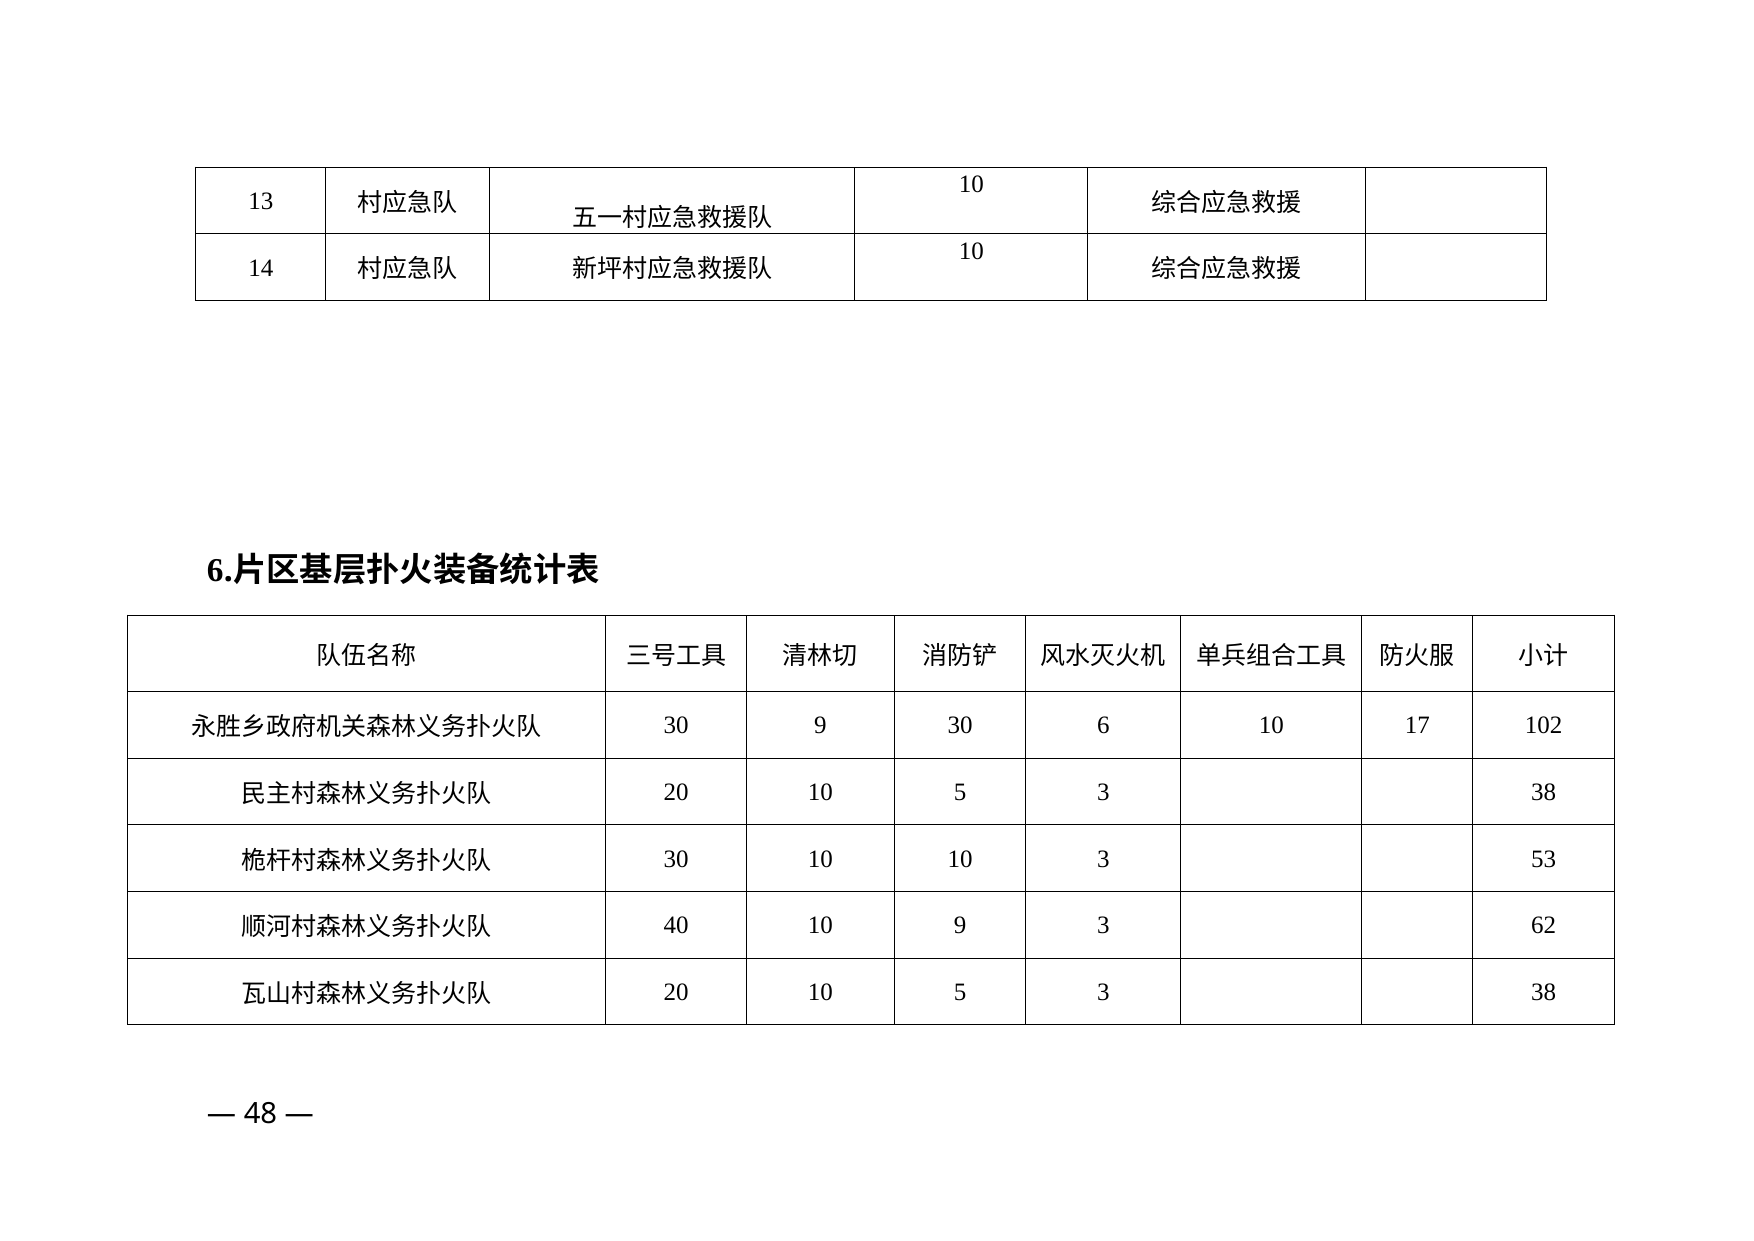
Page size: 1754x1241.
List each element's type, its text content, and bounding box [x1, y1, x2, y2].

table_cell 38 [1473, 759, 1614, 824]
table_cell 3 [1026, 892, 1180, 958]
table_cell [1181, 759, 1361, 824]
table_cell 53 [1473, 825, 1614, 891]
table_cell [1181, 825, 1361, 891]
table_cell 民主村森林义务扑火队 [128, 759, 605, 824]
table_cell [1181, 959, 1361, 1024]
table_cell 40 [606, 892, 746, 958]
table_cell 村应急队 [326, 234, 489, 300]
table_header 小计 [1473, 616, 1614, 691]
table_cell 13 [196, 168, 325, 233]
table_cell 6 [1026, 692, 1180, 758]
table_cell 5 [895, 759, 1025, 824]
table_header 清林切 [747, 616, 894, 691]
table_cell 3 [1026, 759, 1180, 824]
table_cell 3 [1026, 825, 1180, 891]
table_cell 30 [606, 692, 746, 758]
table_header 防火服 [1362, 616, 1472, 691]
table_cell 30 [895, 692, 1025, 758]
table_cell 9 [895, 892, 1025, 958]
table_header 三号工具 [606, 616, 746, 691]
table_cell 20 [606, 759, 746, 824]
table_cell 永胜乡政府机关森林义务扑火队 [128, 692, 605, 758]
table_cell 10 [747, 825, 894, 891]
table_cell 30 [606, 825, 746, 891]
table_cell 10 [747, 959, 894, 1024]
table_cell 顺河村森林义务扑火队 [128, 892, 605, 958]
table_cell 瓦山村森林义务扑火队 [128, 959, 605, 1024]
table_header 单兵组合工具 [1181, 616, 1361, 691]
table_cell 38 [1473, 959, 1614, 1024]
table_cell 14 [196, 234, 325, 300]
table_cell 5 [895, 959, 1025, 1024]
table_cell [1362, 892, 1472, 958]
table_cell 9 [747, 692, 894, 758]
table_header 风水灭火机 [1026, 616, 1180, 691]
text 6.片区基层扑火装备统计表 [207, 534, 1542, 600]
table_cell [1362, 959, 1472, 1024]
table_cell [1362, 825, 1472, 891]
table_cell 综合应急救援 [1088, 168, 1365, 233]
table_header 消防铲 [895, 616, 1025, 691]
table_cell 102 [1473, 692, 1614, 758]
table_cell [1181, 892, 1361, 958]
table_cell 10 [1181, 692, 1361, 758]
table_cell [1366, 168, 1546, 233]
table_header 队伍名称 [128, 616, 605, 691]
table_cell 20 [606, 959, 746, 1024]
table_cell 五一村应急救援队 [490, 168, 854, 233]
table_cell 17 [1362, 692, 1472, 758]
table_cell 10 [855, 234, 1087, 300]
table_cell 村应急队 [326, 168, 489, 233]
table_cell 3 [1026, 959, 1180, 1024]
table_cell 新坪村应急救援队 [490, 234, 854, 300]
table_cell 62 [1473, 892, 1614, 958]
table_cell 10 [747, 759, 894, 824]
table_cell [1362, 759, 1472, 824]
table_cell [1366, 234, 1546, 300]
table_cell 10 [855, 168, 1087, 233]
table_cell 桅杆村森林义务扑火队 [128, 825, 605, 891]
table_cell 10 [747, 892, 894, 958]
table_cell 综合应急救援 [1088, 234, 1365, 300]
table_cell 10 [895, 825, 1025, 891]
